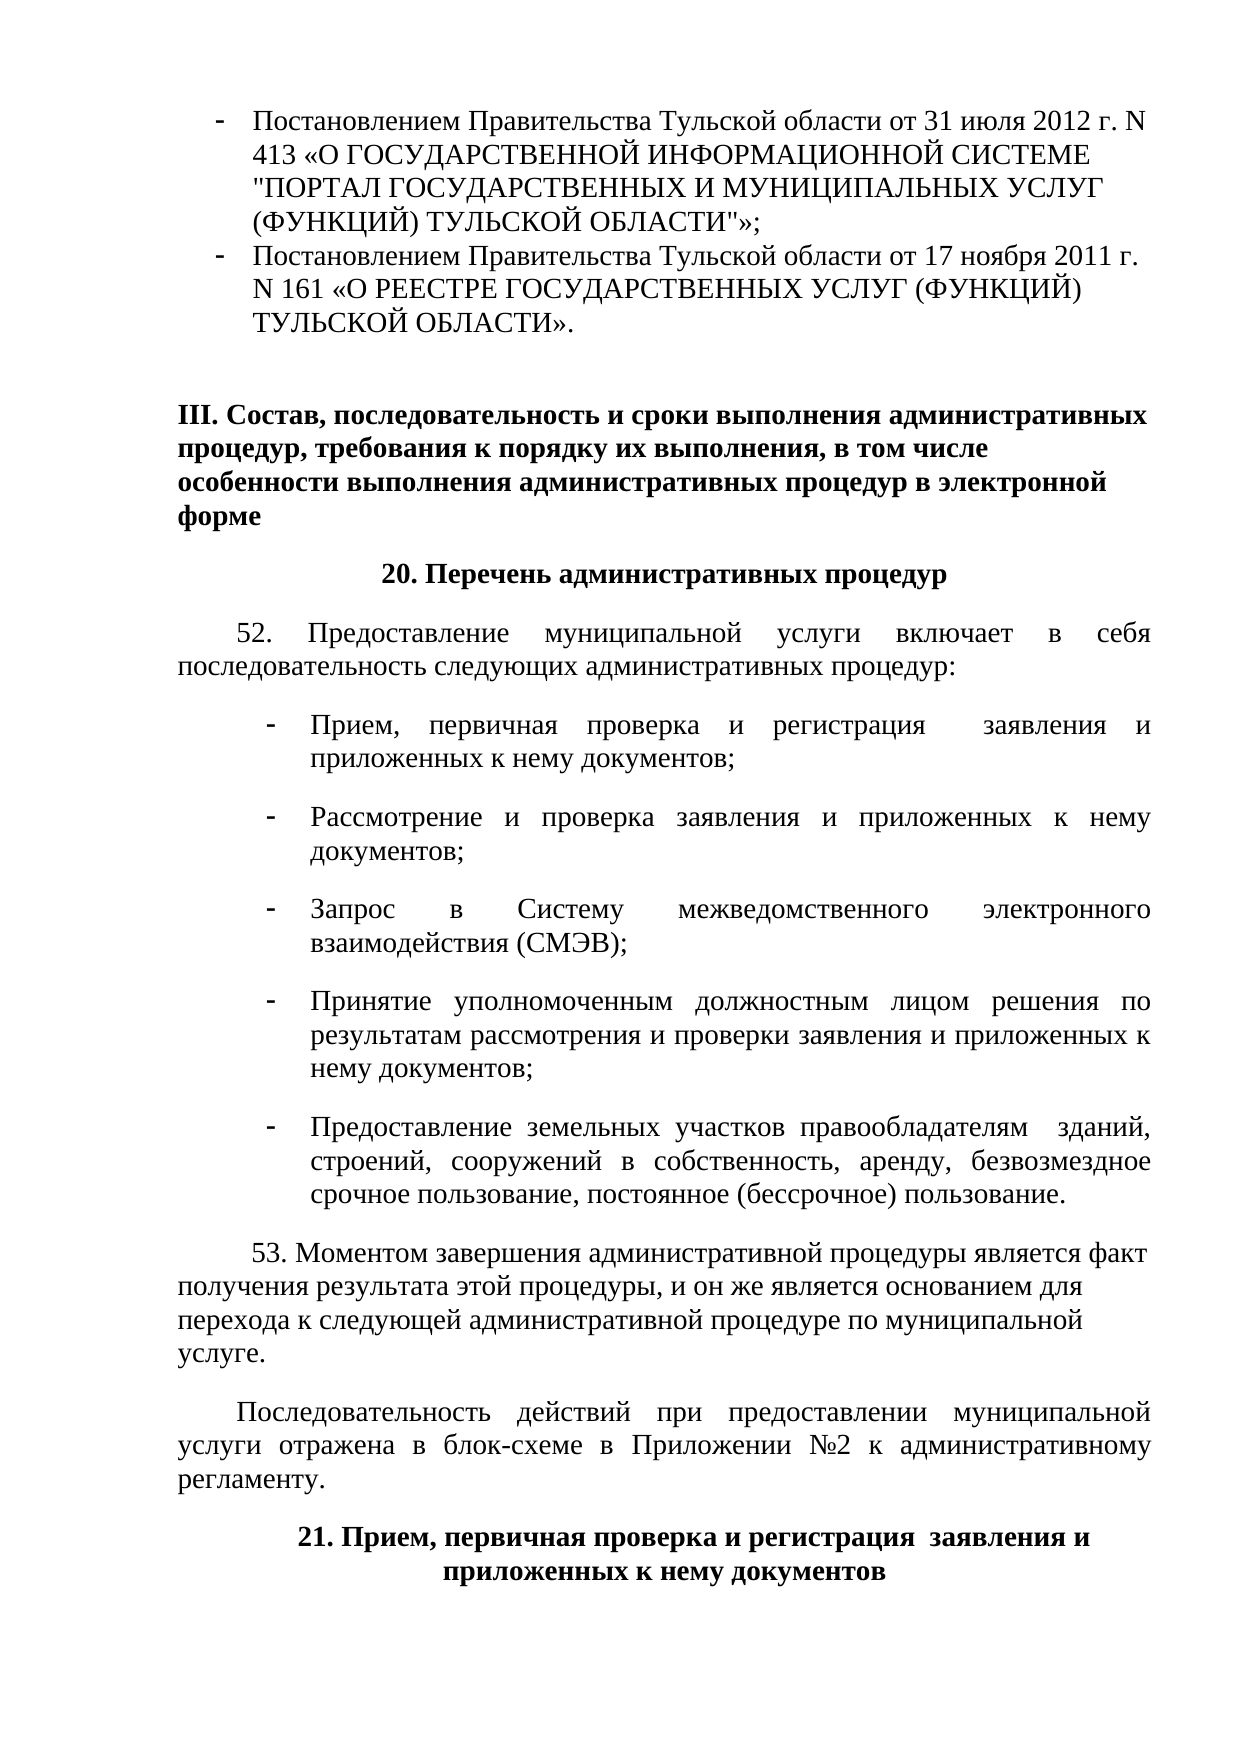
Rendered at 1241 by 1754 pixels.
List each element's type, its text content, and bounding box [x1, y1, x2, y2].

text III. Состав, последовательность и сроки выполнения административных процедур, требования к порядку их выполнения, в том числе особенности выполнения административных процедур в электронной форме [177, 397, 1152, 531]
list Рассмотрение и проверка заявления и приложенных к нему документов; [266, 799, 1152, 866]
text 52. Предоставление муниципальной услуги включает в себя последовательность следующих административных процедур: [177, 615, 1152, 682]
list Постановлением Правительства Тульской области от 17 ноября 2011 г. N 161 «О РЕЕСТРЕ ГОСУДАРСТВЕННЫХ УСЛУГ (ФУНКЦИЙ) ТУЛЬСКОЙ ОБЛАСТИ». [215, 238, 1152, 338]
text Последовательность действий при предоставлении муниципальной услуги отражена в блок-схеме в Приложении №2 к административному регламенту. [177, 1394, 1152, 1494]
text 21. Прием, первичная проверка и регистрация заявления и приложенных к нему документов [177, 1519, 1152, 1587]
text 53. Моментом завершения административной процедуры является факт получения результата этой процедуры, и он же является основанием для перехода к следующей административной процедуре по муниципальной услуге. [177, 1235, 1152, 1369]
list Принятие уполномоченным должностным лицом решения по результатам рассмотрения и проверки заявления и приложенных к нему документов; [266, 983, 1152, 1084]
list Запрос в Систему межведомственного электронного взаимодействия (СМЭВ); [266, 891, 1152, 958]
subtitle Прием, первичная проверка и регистрация заявления и приложенных к нему документов; [266, 707, 1152, 774]
list Предоставление земельных участков правообладателям зданий, строений, сооружений в собственность, аренду, безвозмездное срочное пользование, постоянное (бессрочное) пользование. [266, 1109, 1152, 1210]
list Постановлением Правительства Тульской области от 31 июля 2012 г. N 413 «О ГОСУДАРСТВЕННОЙ ИНФОРМАЦИОННОЙ СИСТЕМЕ "ПОРТАЛ ГОСУДАРСТВЕННЫХ И МУНИЦИПАЛЬНЫХ УСЛУГ (ФУНКЦИЙ) ТУЛЬСКОЙ ОБЛАСТИ"»; [215, 103, 1152, 238]
text 20. Перечень административных процедур [177, 556, 1152, 590]
